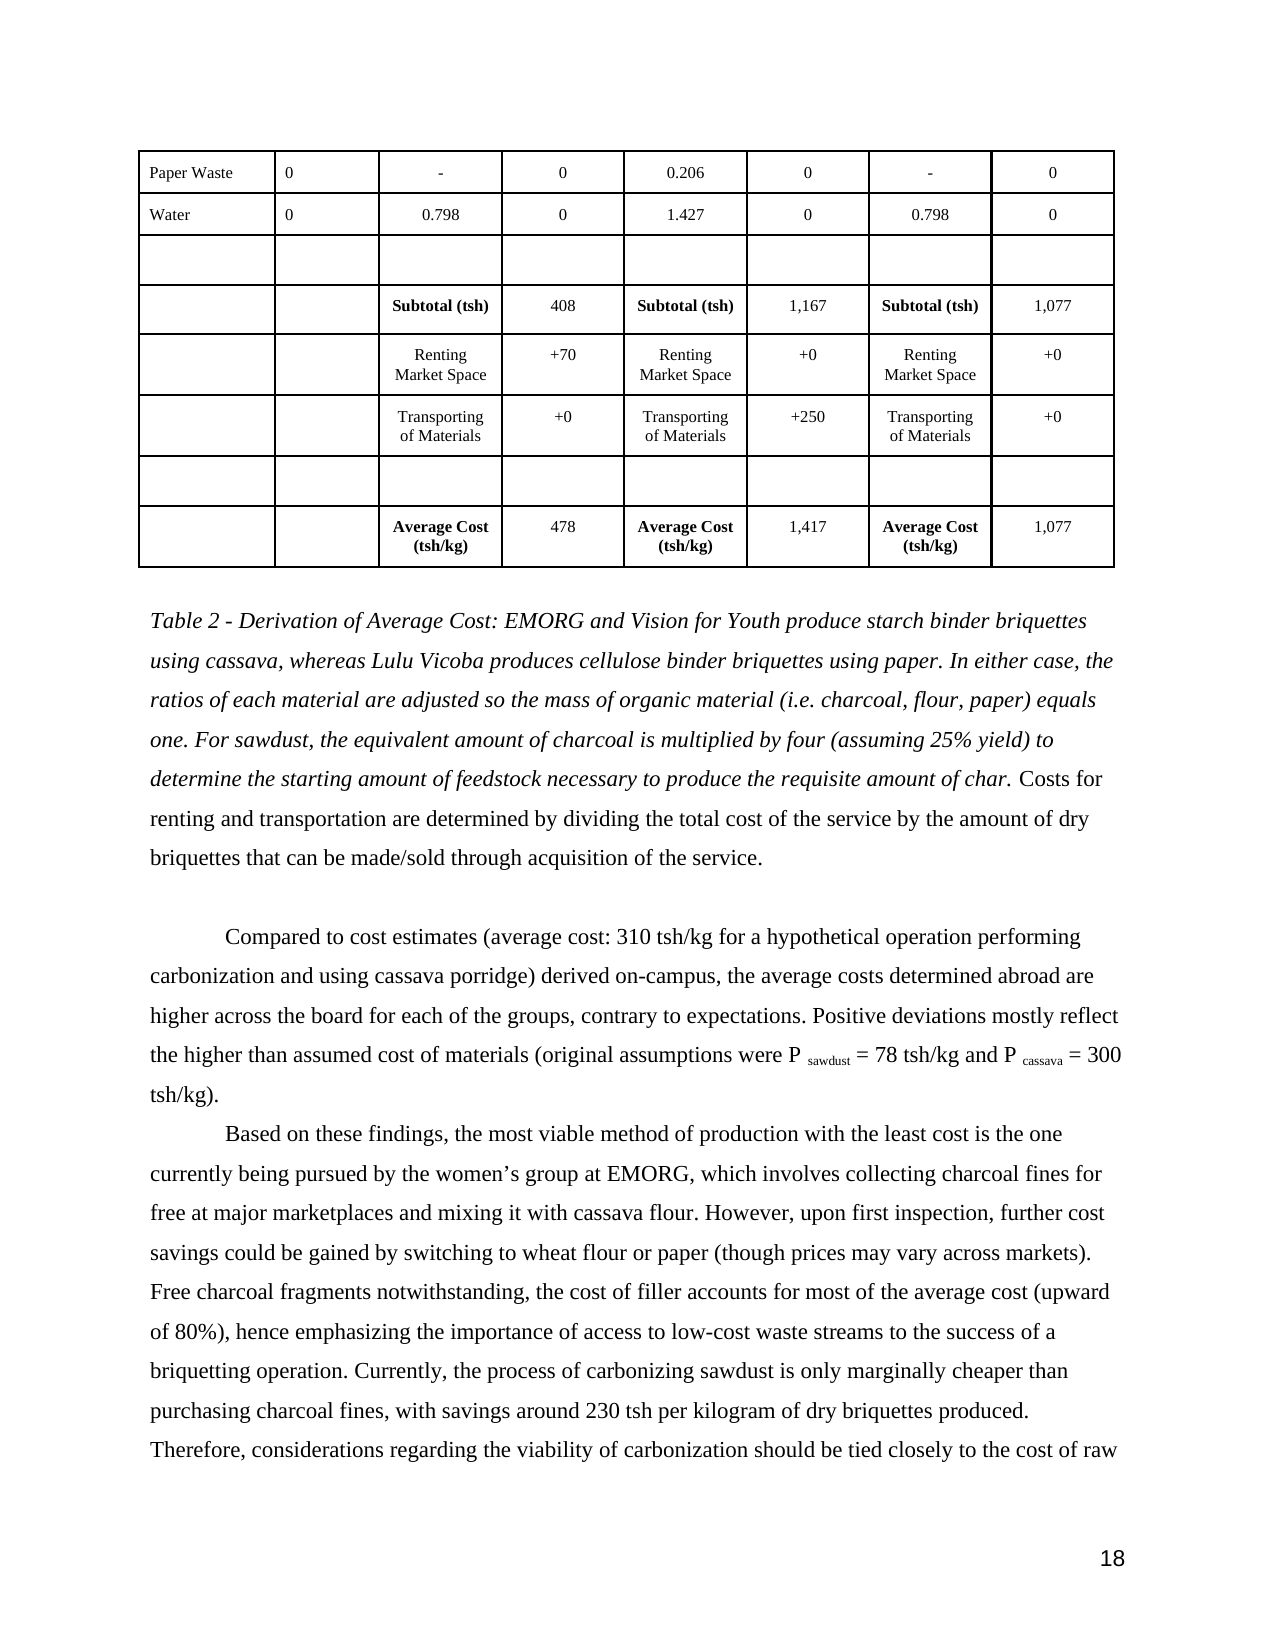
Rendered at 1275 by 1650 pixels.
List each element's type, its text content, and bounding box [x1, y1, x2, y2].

table_cell 0 [276, 152, 378, 192]
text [150, 1121, 1125, 1463]
table_cell Renting Market Space [870, 335, 990, 394]
table_cell Average Cost (tsh/kg) [870, 507, 990, 566]
table_cell Transporting of Materials [380, 396, 501, 455]
table_cell 0 [993, 152, 1113, 192]
table_cell [748, 457, 868, 504]
table_cell +0 [993, 396, 1113, 455]
table_cell [140, 457, 274, 504]
table_cell [140, 507, 274, 566]
table_cell 408 [503, 286, 623, 333]
table_cell 0 [276, 194, 378, 234]
table_cell Renting Market Space [380, 335, 501, 394]
table_cell Transporting of Materials [870, 396, 990, 455]
table_cell 0 [993, 194, 1113, 234]
table_cell Subtotal (tsh) [380, 286, 501, 333]
table_cell [276, 335, 378, 394]
table_cell 0 [503, 152, 623, 192]
table_cell 1,077 [993, 507, 1113, 566]
text Compared to cost estimates (average cost: 310 tsh/kg for a hypothetical operation performing carbonization and using cassava porridge) derived on-campus, the average costs determined abroad are higher across the board for each of the groups, contrary to expectations. Positive deviations mostly reflect the higher than assumed cost of materials (original assumptions were P sawdust = 78 tsh/kg and P cassava = 300 tsh/kg). [150, 923, 1125, 1107]
table_cell 1.427 [625, 194, 746, 234]
table_cell +0 [748, 335, 868, 394]
table_cell - [380, 152, 501, 192]
table_cell [870, 457, 990, 504]
table_cell 0.206 [625, 152, 746, 192]
table_cell Subtotal (tsh) [625, 286, 746, 333]
table_cell Renting Market Space [625, 335, 746, 394]
table_cell +0 [993, 335, 1113, 394]
table_cell [276, 457, 378, 504]
table_cell [625, 236, 746, 283]
table_cell [625, 457, 746, 504]
table_cell [140, 396, 274, 455]
table_cell [140, 236, 274, 283]
table_cell +70 [503, 335, 623, 394]
table_cell 0 [503, 194, 623, 234]
table_cell [276, 286, 378, 333]
table_cell [276, 236, 378, 283]
table_cell [993, 457, 1113, 504]
table_cell [276, 396, 378, 455]
table_cell Paper Waste [140, 152, 274, 192]
table_cell [380, 457, 501, 504]
table_cell [140, 335, 274, 394]
table_cell [503, 236, 623, 283]
table_cell 1,077 [993, 286, 1113, 333]
table_cell [380, 236, 501, 283]
table_cell [140, 286, 274, 333]
table_cell 1,417 [748, 507, 868, 566]
table_cell [276, 507, 378, 566]
table_cell Average Cost (tsh/kg) [380, 507, 501, 566]
table_cell [748, 236, 868, 283]
table_cell [993, 236, 1113, 283]
table_cell Average Cost (tsh/kg) [625, 507, 746, 566]
table_cell 478 [503, 507, 623, 566]
table_cell 0.798 [380, 194, 501, 234]
table_cell 1,167 [748, 286, 868, 333]
table_cell 0.798 [870, 194, 990, 234]
table_cell +0 [503, 396, 623, 455]
text Table 2 - Derivation of Average Cost: EMORG and Vision for Youth produce starch binder briquettes using cassava, whereas Lulu Vicoba produces cellulose binder briquettes using paper. In either case, the ratios of each material are adjusted so the mass of organic material (i.e. charcoal, flour, paper) equals one. For sawdust, the equivalent amount of charcoal is multiplied by four (assuming 25% yield) to determine the starting amount of feedstock necessary to produce the requisite amount of char. Costs for renting and transportation are determined by dividing the total cost of the service by the amount of dry briquettes that can be made/sold through acquisition of the service. [150, 607, 1125, 871]
table_cell [870, 236, 990, 283]
table_cell Water [140, 194, 274, 234]
table_cell 0 [748, 152, 868, 192]
table_cell +250 [748, 396, 868, 455]
table_cell 0 [748, 194, 868, 234]
table_cell Transporting of Materials [625, 396, 746, 455]
table_cell - [870, 152, 990, 192]
table_cell [503, 457, 623, 504]
table_cell Subtotal (tsh) [870, 286, 990, 333]
